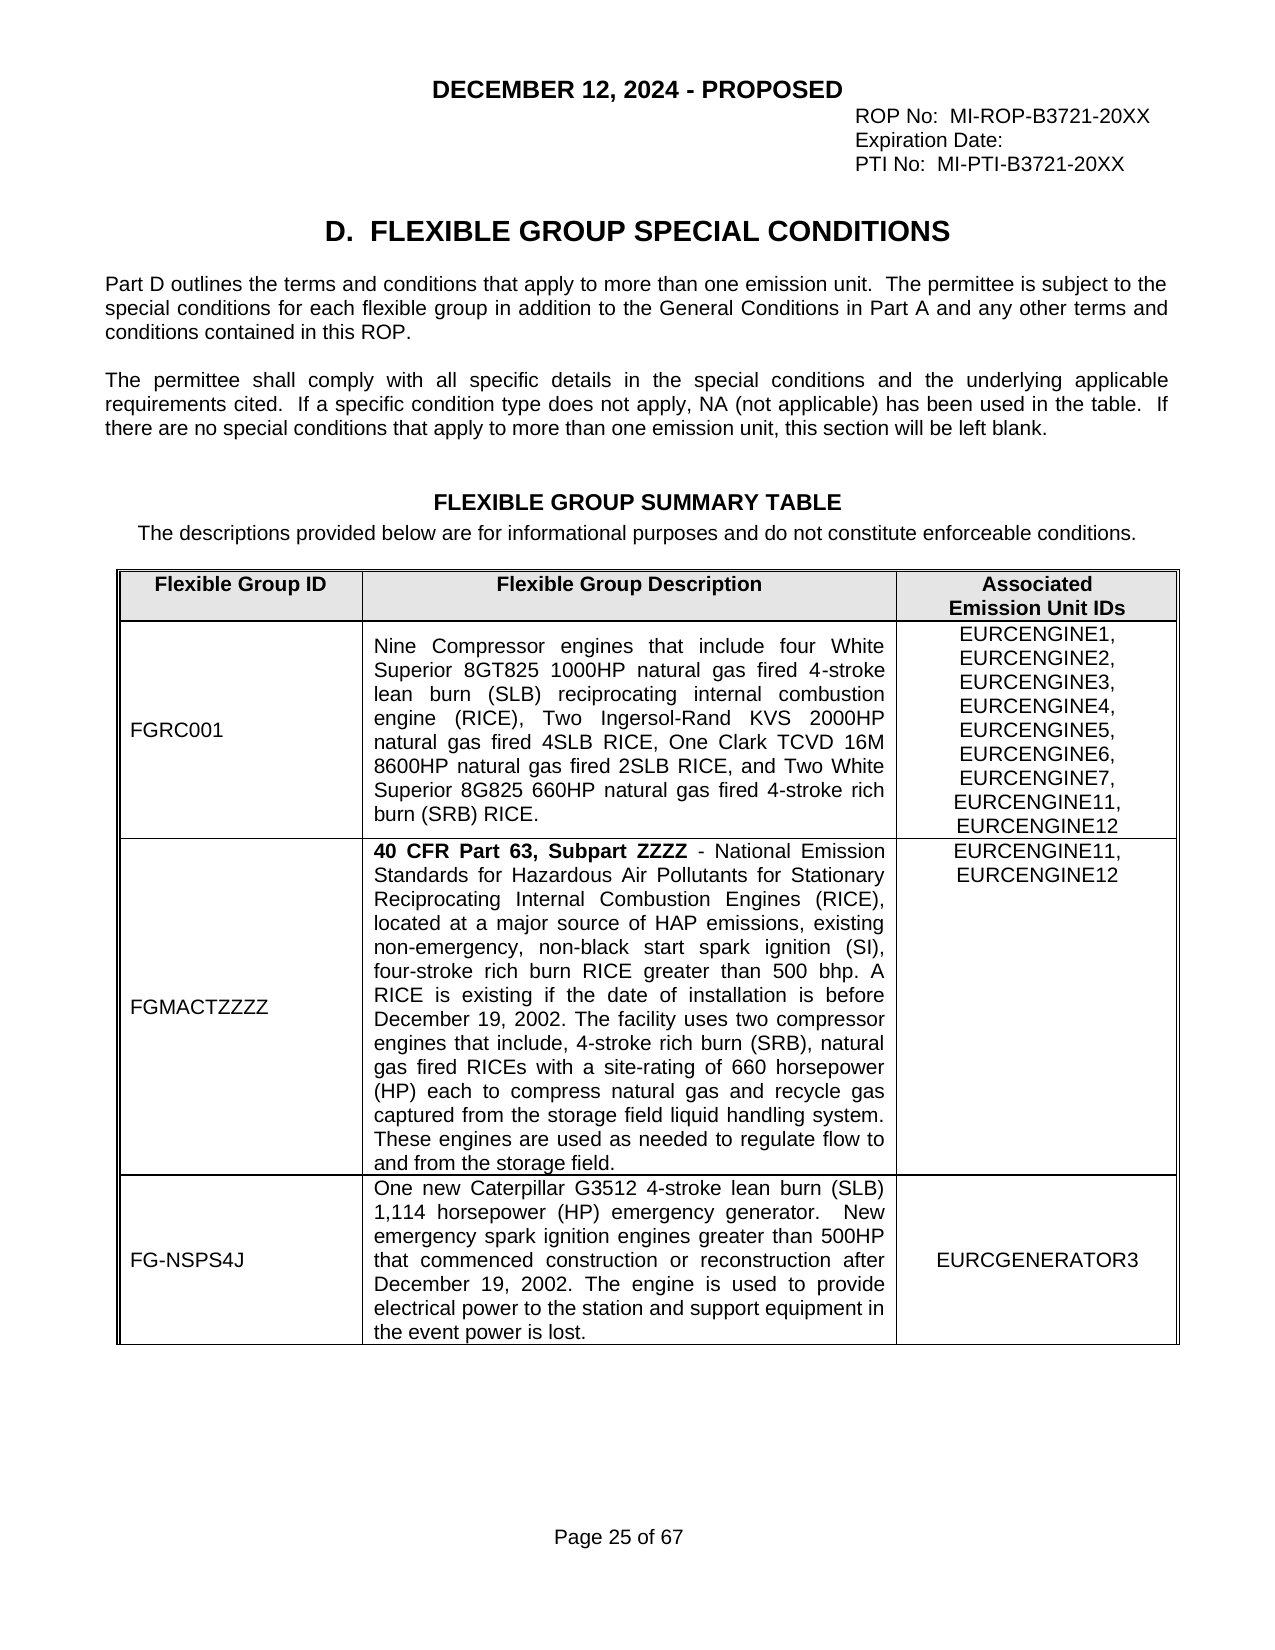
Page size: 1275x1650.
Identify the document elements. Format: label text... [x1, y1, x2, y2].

table_cell EURCGENERATOR3 [897, 1176, 1176, 1344]
table_cell FG-NSPS4J [121, 1176, 362, 1344]
table_cell Nine Compressor engines that include four White Superior 8GT825 1000HP natural gas fired 4-stroke lean burn (SLB) reciprocating internal combustion engine (RICE), Two Ingersol-Rand KVS 2000HP natural gas fired 4SLB RICE, One Clark TCVD 16M 8600HP natural gas fired 2SLB RICE, and Two White Superior 8G825 660HP natural gas fired 4-stroke rich burn (SRB) RICE. [363, 622, 896, 837]
table_cell One new Caterpillar G3512 4-stroke lean burn (SLB) 1,114 horsepower (HP) emergency generator. New emergency spark ignition engines greater than 500HP that commenced construction or reconstruction after December 19, 2002. The engine is used to provide electrical power to the station and support equipment in the event power is lost. [363, 1176, 896, 1344]
text The permittee shall comply with all specific details in the special conditions and the underlying applicable requirements cited. If a specific condition type does not apply, NA (not applicable) has been used in the table. If there are no special conditions that apply to more than one emission unit, this section will be left blank. [105, 368, 1170, 440]
table_cell 40 CFR Part 63, Subpart ZZZZ - National Emission Standards for Hazardous Air Pollutants for Stationary Reciprocating Internal Combustion Engines (RICE), located at a major source of HAP emissions, existing non-emergency, non-black start spark ignition (SI), four-stroke rich burn RICE greater than 500 bhp. A RICE is existing if the date of installation is before December 19, 2002. The facility uses two compressor engines that include, 4-stroke rich burn (SRB), natural gas fired RICEs with a site-rating of 660 horsepower (HP) each to compress natural gas and recycle gas captured from the storage field liquid handling system. These engines are used as needed to regulate flow to and from the storage field. [363, 839, 896, 1174]
subtitle FLEXIBLE GROUP SUMMARY TABLE [105, 489, 1170, 515]
table_header Flexible Group Description [363, 572, 896, 620]
table_cell EURCENGINE1, EURCENGINE2, EURCENGINE3, EURCENGINE4, EURCENGINE5, EURCENGINE6, EURCENGINE7, EURCENGINE11, EURCENGINE12 [897, 622, 1176, 837]
text Part D outlines the terms and conditions that apply to more than one emission unit. The permittee is subject to the special conditions for each flexible group in addition to the General Conditions in Part A and any other terms and conditions contained in this ROP. [105, 272, 1170, 344]
table_header Flexible Group ID [121, 572, 362, 620]
text The descriptions provided below are for informational purposes and do not constitute enforceable conditions. [105, 521, 1170, 545]
table_cell FGRC001 [121, 622, 362, 837]
table_header Associated Emission Unit IDs [897, 572, 1176, 620]
table_cell EURCENGINE11, EURCENGINE12 [897, 839, 1176, 1174]
subtitle D. FLEXIBLE GROUP SPECIAL CONDITIONS [105, 214, 1170, 248]
table_cell FGMACTZZZZ [121, 839, 362, 1174]
